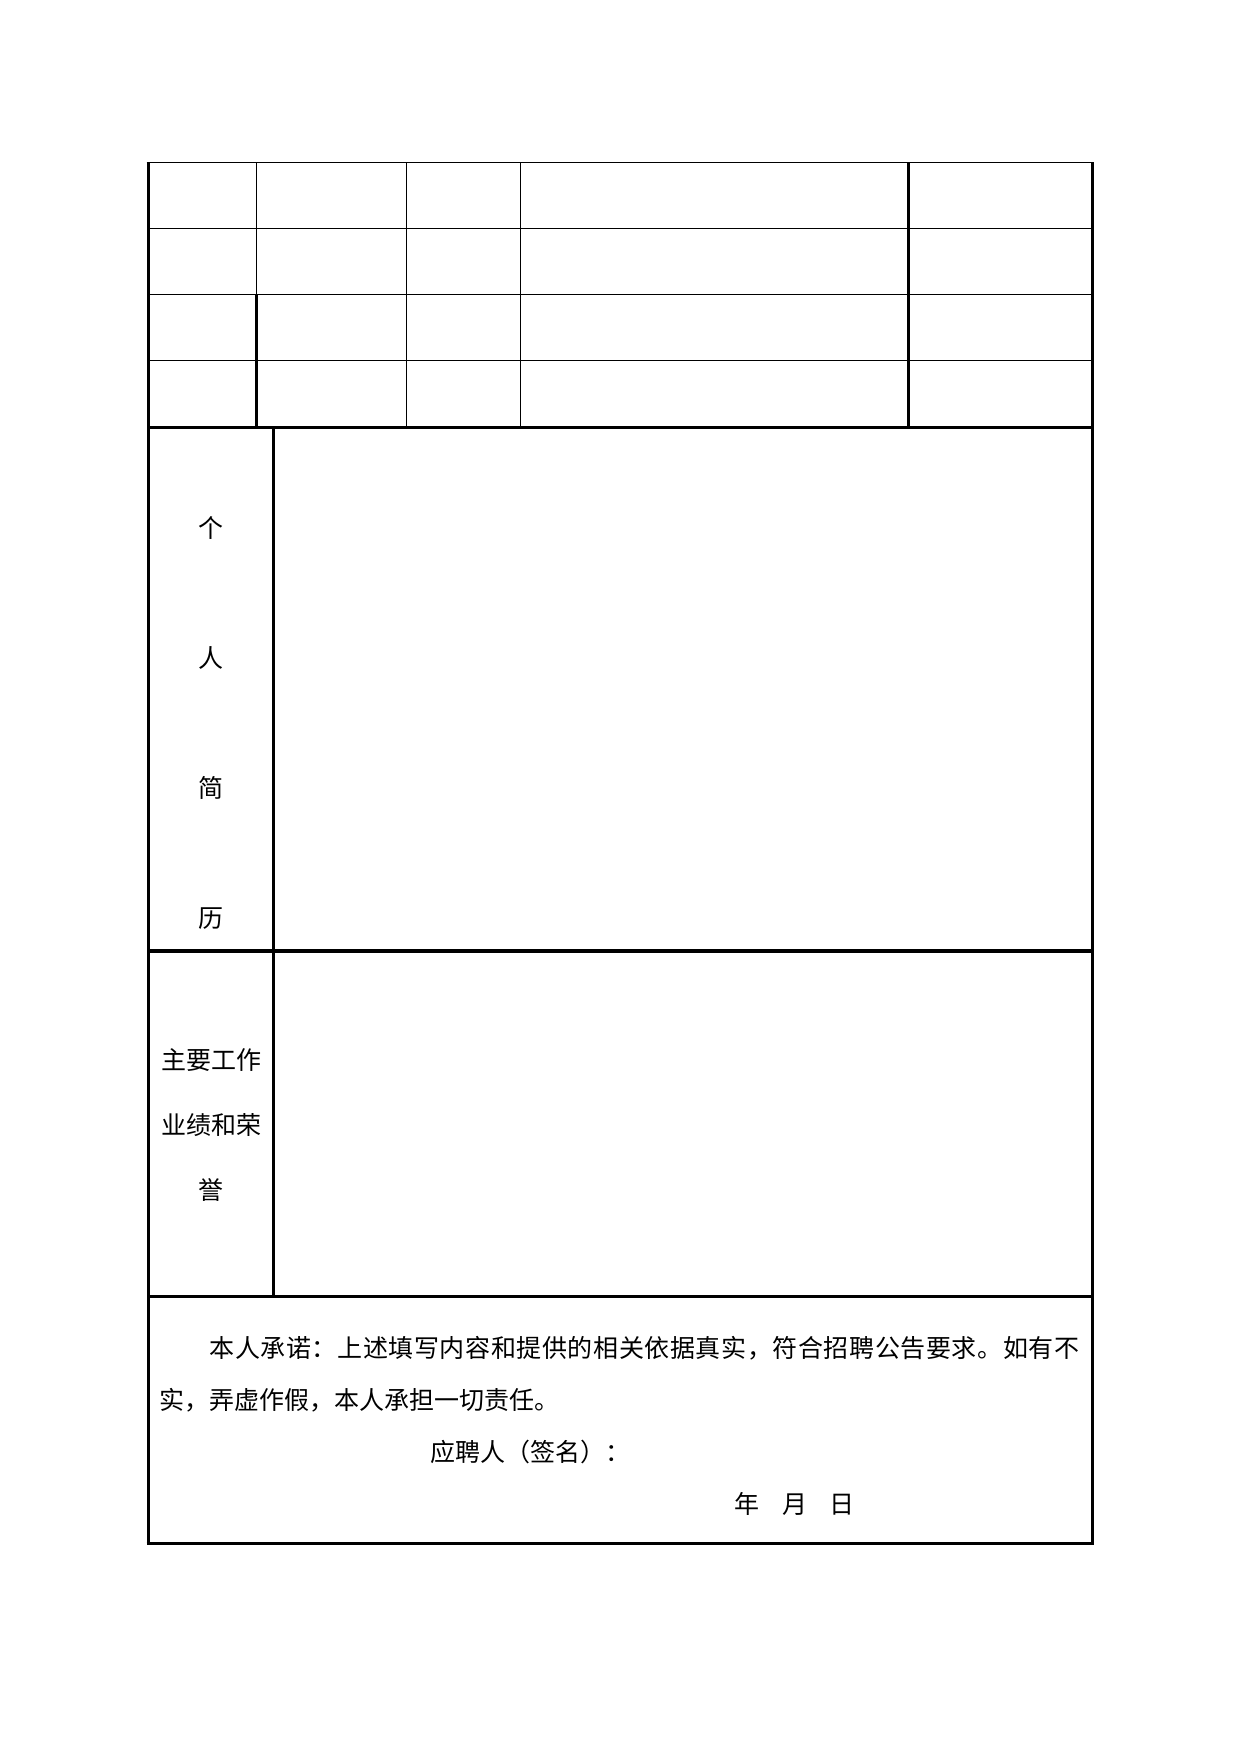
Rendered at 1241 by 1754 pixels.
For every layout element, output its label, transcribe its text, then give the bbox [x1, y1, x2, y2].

table_cell [275, 953, 1091, 1295]
table_cell [407, 163, 520, 228]
table_cell [150, 361, 255, 426]
table_cell [910, 229, 1091, 294]
table_cell [150, 229, 256, 294]
table_cell [150, 163, 256, 228]
table_cell [521, 163, 907, 228]
table_cell [258, 361, 406, 426]
table_cell [407, 361, 520, 426]
table_cell [910, 163, 1091, 228]
table_cell [407, 295, 520, 360]
table_cell 个 人 简 历 [150, 429, 272, 949]
table_cell [910, 361, 1091, 426]
table_cell [258, 295, 406, 360]
table_cell [521, 361, 907, 426]
table_cell 主要工作业绩和荣誉 [150, 953, 272, 1295]
table_cell 本人承诺：上述填写内容和提供的相关依据真实，符合招聘公告要求。如有不实，弄虚作假，本人承担一切责任。 应聘人（签名）： 年 月 日 [150, 1298, 1091, 1542]
table_cell [257, 229, 406, 294]
table_cell [275, 429, 1091, 949]
table_cell [150, 295, 255, 360]
table_cell [521, 295, 907, 360]
table_cell [521, 229, 907, 294]
table_cell [910, 295, 1091, 360]
table_cell [407, 229, 520, 294]
table_cell [257, 163, 406, 228]
